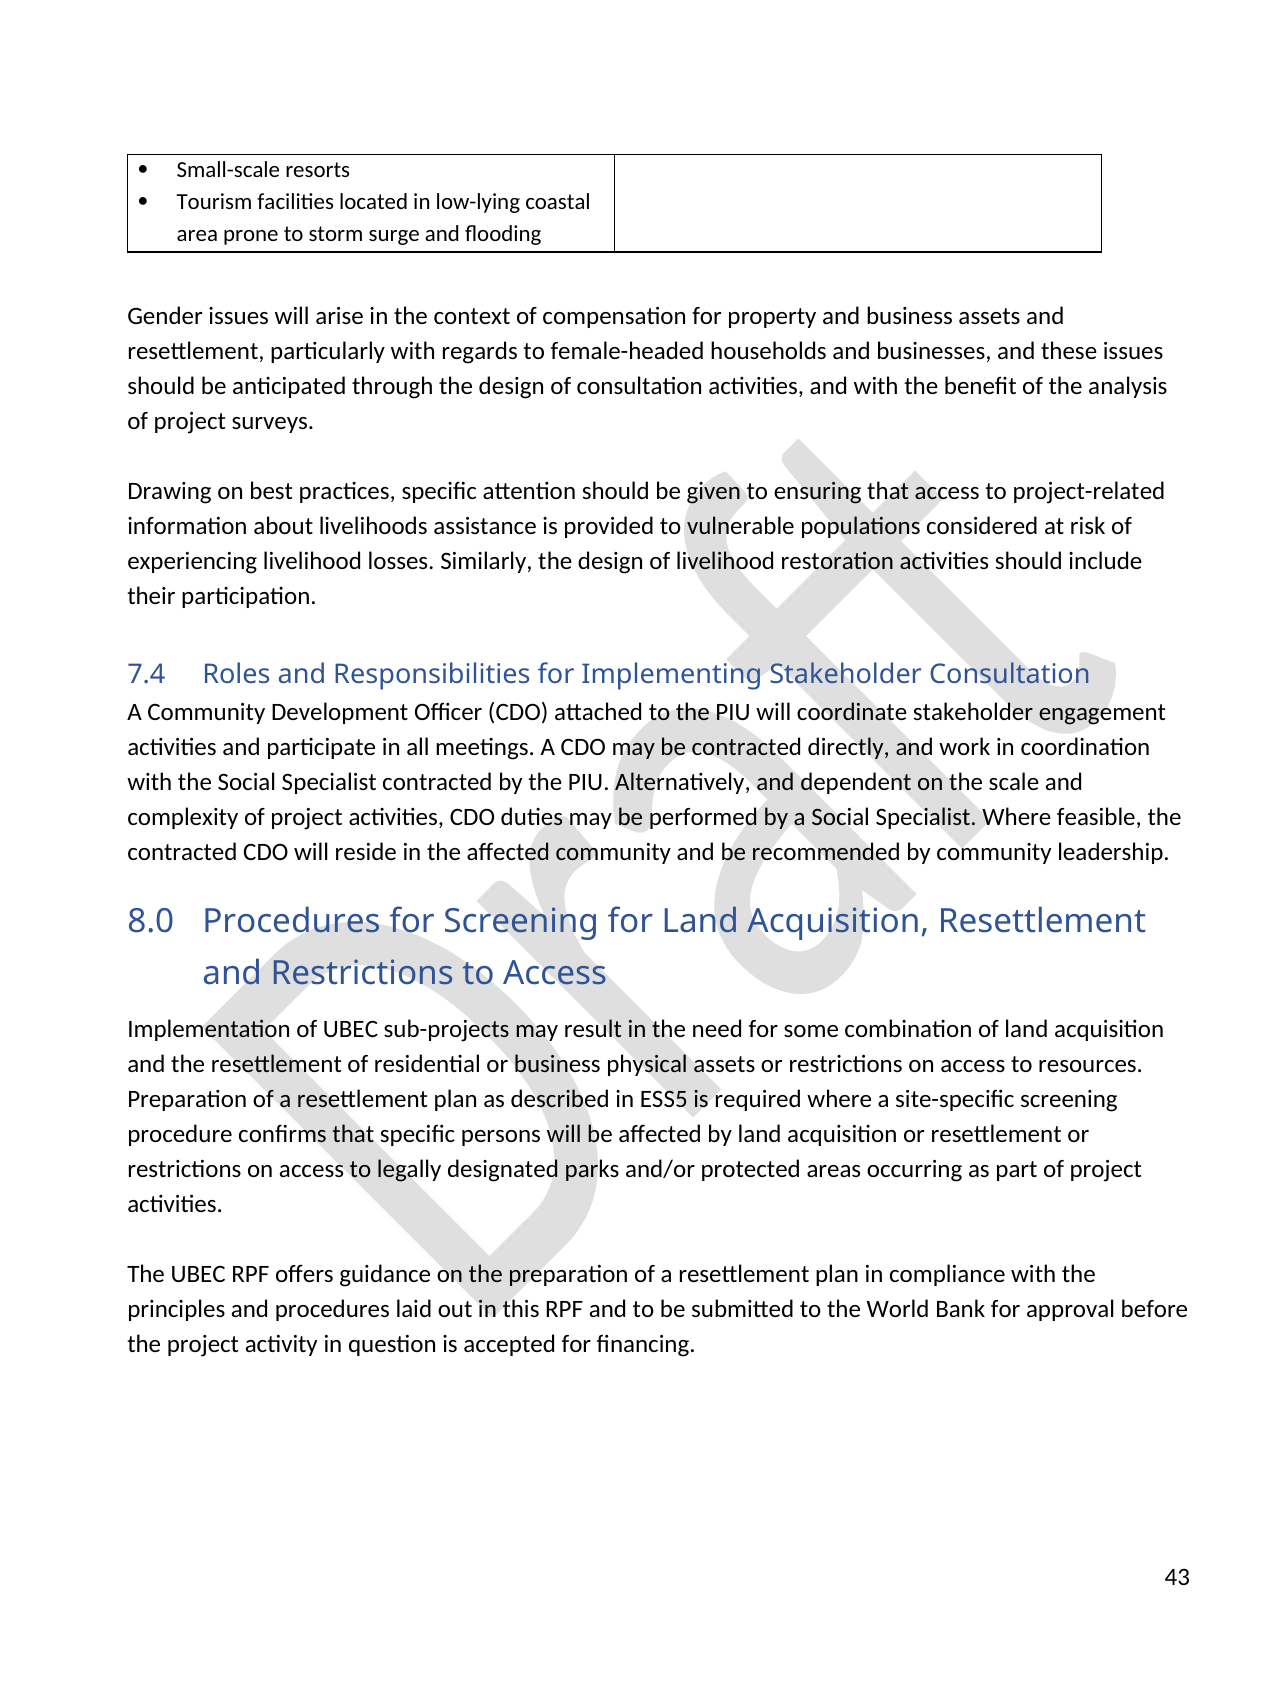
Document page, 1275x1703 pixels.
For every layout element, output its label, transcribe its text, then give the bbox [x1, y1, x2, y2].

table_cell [615, 155, 1101, 251]
subtitle Roles and Responsibilities for Implementing Stakeholder Consultation [127, 654, 1189, 691]
text Implementation of UBEC sub-projects may result in the need for some combination of land acquisition and the resettlement of residential or business physical assets or restrictions on access to resources. Preparation of a resettlement plan as described in ESS5 is required where a site-specific screening procedure confirms that specific persons will be affected by land acquisition or resettlement or restrictions on access to legally designated parks and/or protected areas occurring as part of project activities. [127, 1013, 1189, 1219]
subtitle Procedures for Screening for Land Acquisition, Resettlement and Restrictions to Access [127, 897, 1189, 994]
text The UBEC RPF offers guidance on the preparation of a resettlement plan in compliance with the principles and procedures laid out in this RPF and to be submitted to the World Bank for approval before the project activity in question is accepted for financing. [127, 1258, 1189, 1359]
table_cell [128, 155, 614, 251]
text Gender issues will arise in the context of compensation for property and business assets and resettlement, particularly with regards to female-headed households and businesses, and these issues should be anticipated through the design of consultation activities, and with the benefit of the analysis of project surveys. [127, 300, 1189, 436]
text A Community Development Officer (CDO) attached to the PIU will coordinate stakeholder engagement activities and participate in all meetings. A CDO may be contracted directly, and work in coordination with the Social Specialist contracted by the PIU. Alternatively, and dependent on the scale and complexity of project activities, CDO duties may be performed by a Social Specialist. Where feasible, the contracted CDO will reside in the affected community and be recommended by community leadership. [127, 697, 1189, 867]
text Drawing on best practices, specific attention should be given to ensuring that access to project-related information about livelihoods assistance is provided to vulnerable populations considered at risk of experiencing livelihood losses. Similarly, the design of livelihood restoration activities should include their participation. [127, 475, 1189, 611]
